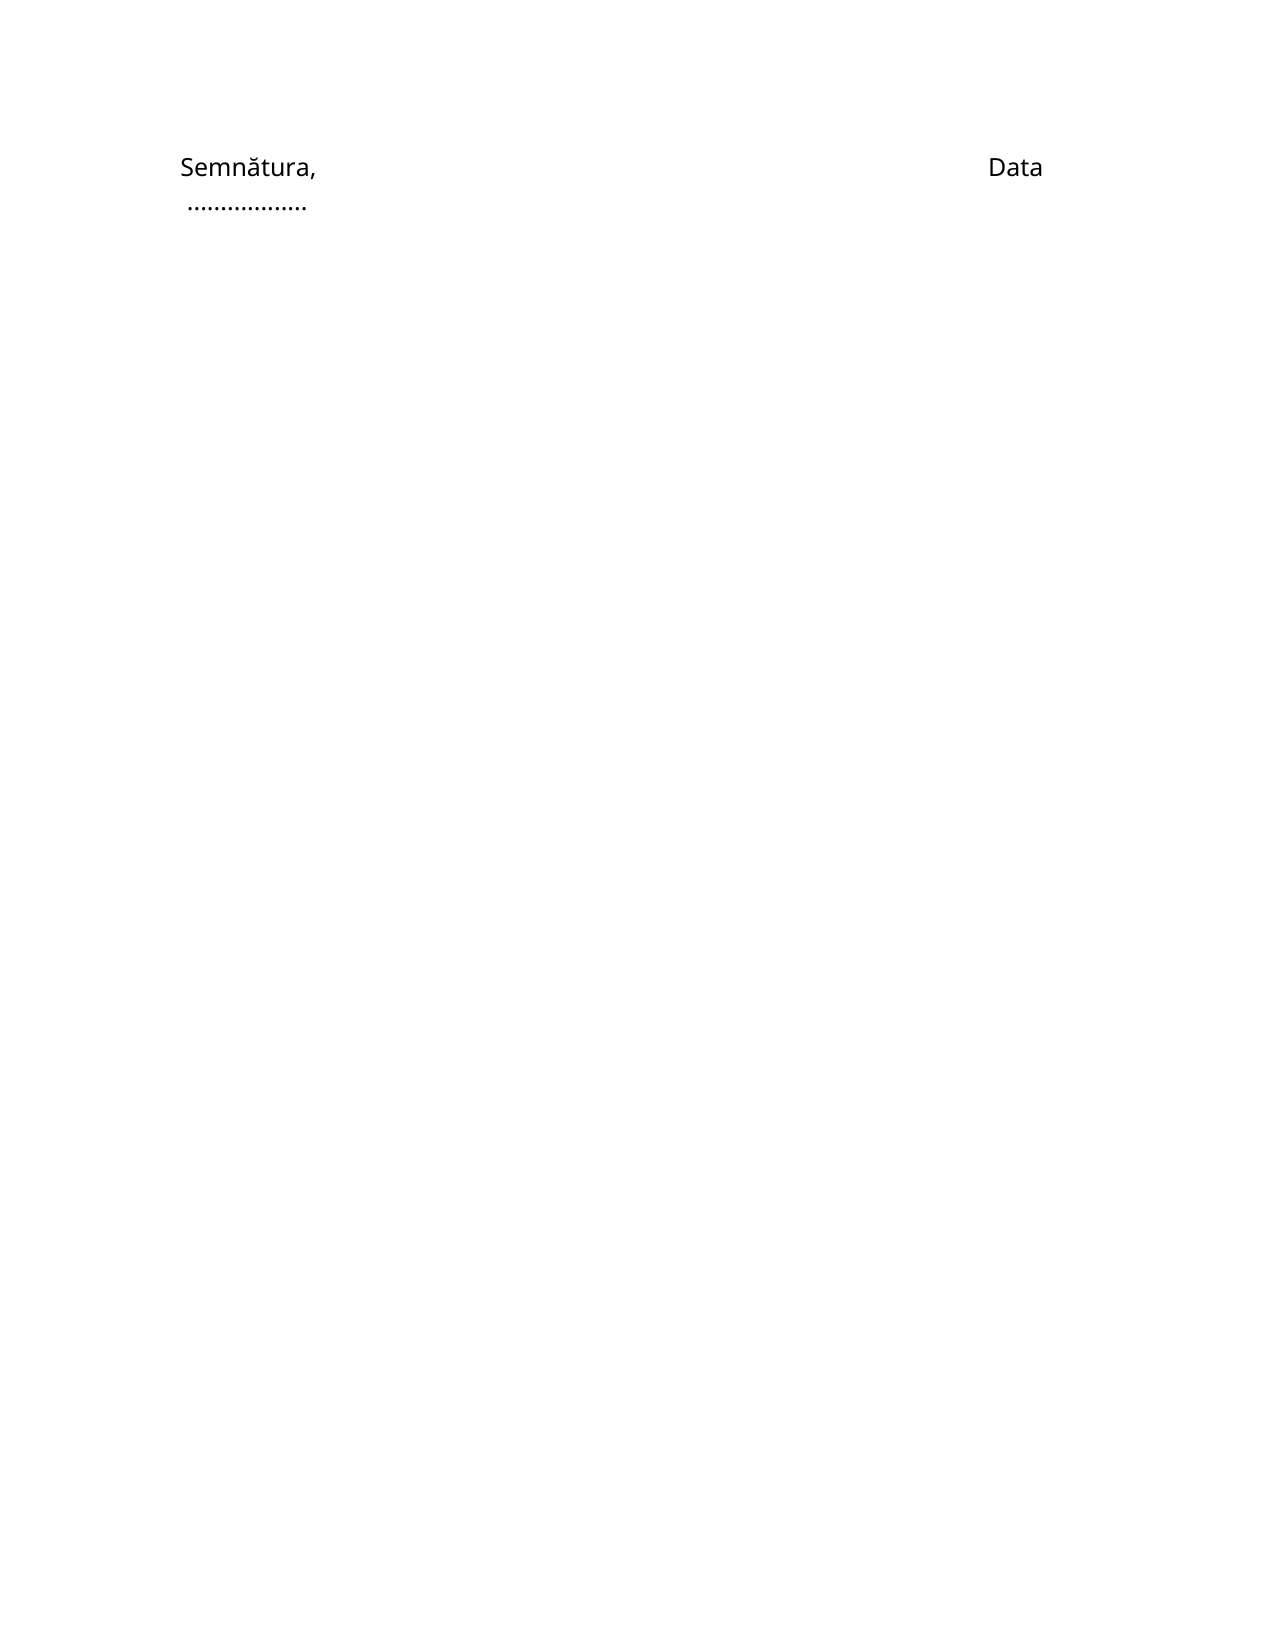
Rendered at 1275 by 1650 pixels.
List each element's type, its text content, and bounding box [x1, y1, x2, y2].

list .................. [122, 184, 1144, 218]
list Semnătura, Data [122, 150, 1144, 184]
